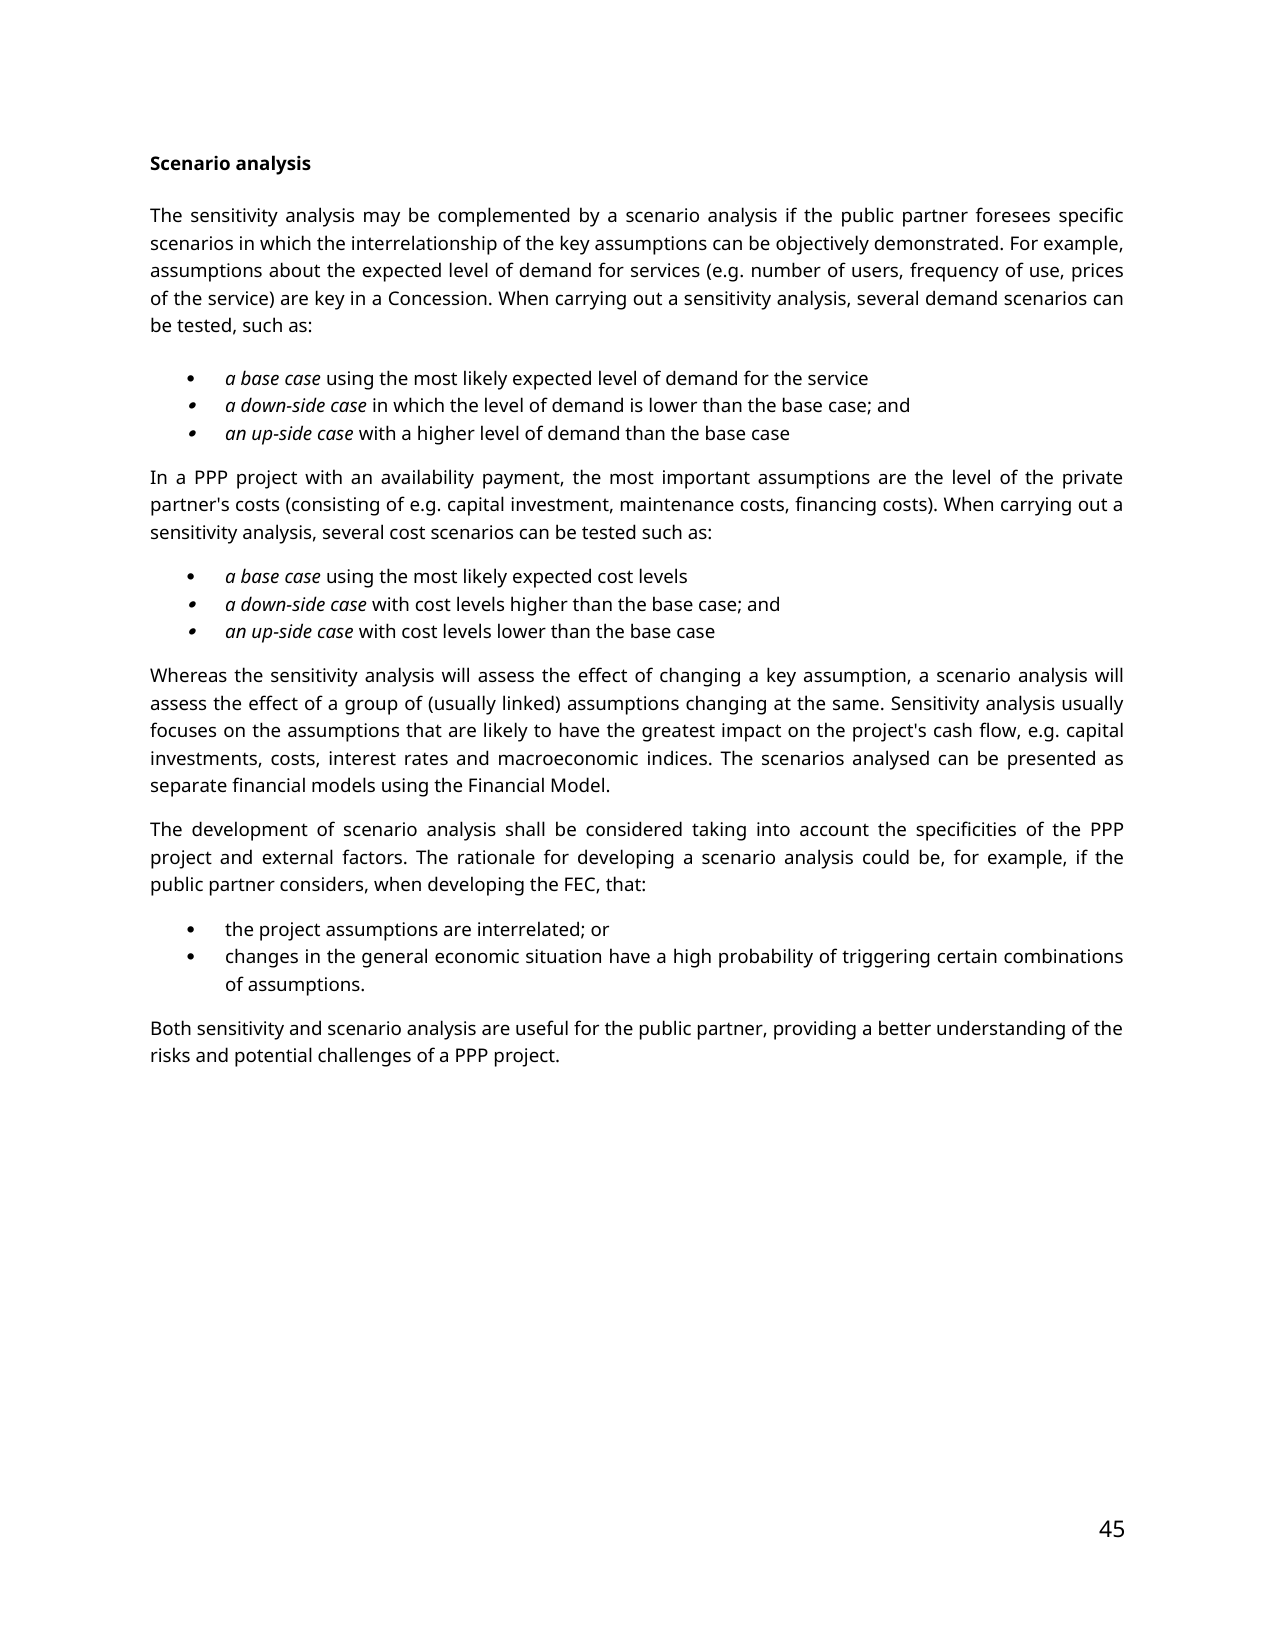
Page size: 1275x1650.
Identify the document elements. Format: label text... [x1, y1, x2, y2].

text In a PPP project with an availability payment, the most important assumptions are the level of the private partner's costs (consisting of e.g. capital investment, maintenance costs, financing costs). When carrying out a sensitivity analysis, several cost scenarios can be tested such as: [150, 464, 1125, 545]
list changes in the general economic situation have a high probability of triggering certain combinations of assumptions. [187, 943, 1125, 996]
text Scenario analysis [150, 150, 1125, 176]
list the project assumptions are interrelated; or [187, 916, 1125, 941]
text The development of scenario analysis shall be considered taking into account the specificities of the PPP project and external factors. The rationale for developing a scenario analysis could be, for example, if the public partner considers, when developing the FEC, that: [150, 817, 1125, 897]
list a base case using the most likely expected cost levels [187, 563, 1125, 589]
list a base case using the most likely expected level of demand for the service [187, 365, 1125, 391]
list a down-side case in which the level of demand is lower than the base case; and [187, 392, 1125, 418]
list a down-side case with cost levels higher than the base case; and [187, 591, 1125, 616]
list an up-side case with cost levels lower than the base case [187, 618, 1125, 644]
text Whereas the sensitivity analysis will assess the effect of changing a key assumption, a scenario analysis will assess the effect of a group of (usually linked) assumptions changing at the same. Sensitivity analysis usually focuses on the assumptions that are likely to have the greatest impact on the project's cash flow, e.g. capital investments, costs, interest rates and macroeconomic indices. The scenarios analysed can be presented as separate financial models using the Financial Model. [150, 662, 1125, 798]
list an up-side case with a higher level of demand than the base case [187, 420, 1125, 446]
text Both sensitivity and scenario analysis are useful for the public partner, providing a better understanding of the risks and potential challenges of a PPP project. [150, 1015, 1125, 1068]
text The sensitivity analysis may be complemented by a scenario analysis if the public partner foresees specific scenarios in which the interrelationship of the key assumptions can be objectively demonstrated. For example, assumptions about the expected level of demand for services (e.g. number of users, frequency of use, prices of the service) are key in a Concession. When carrying out a sensitivity analysis, several demand scenarios can be tested, such as: [150, 202, 1125, 338]
